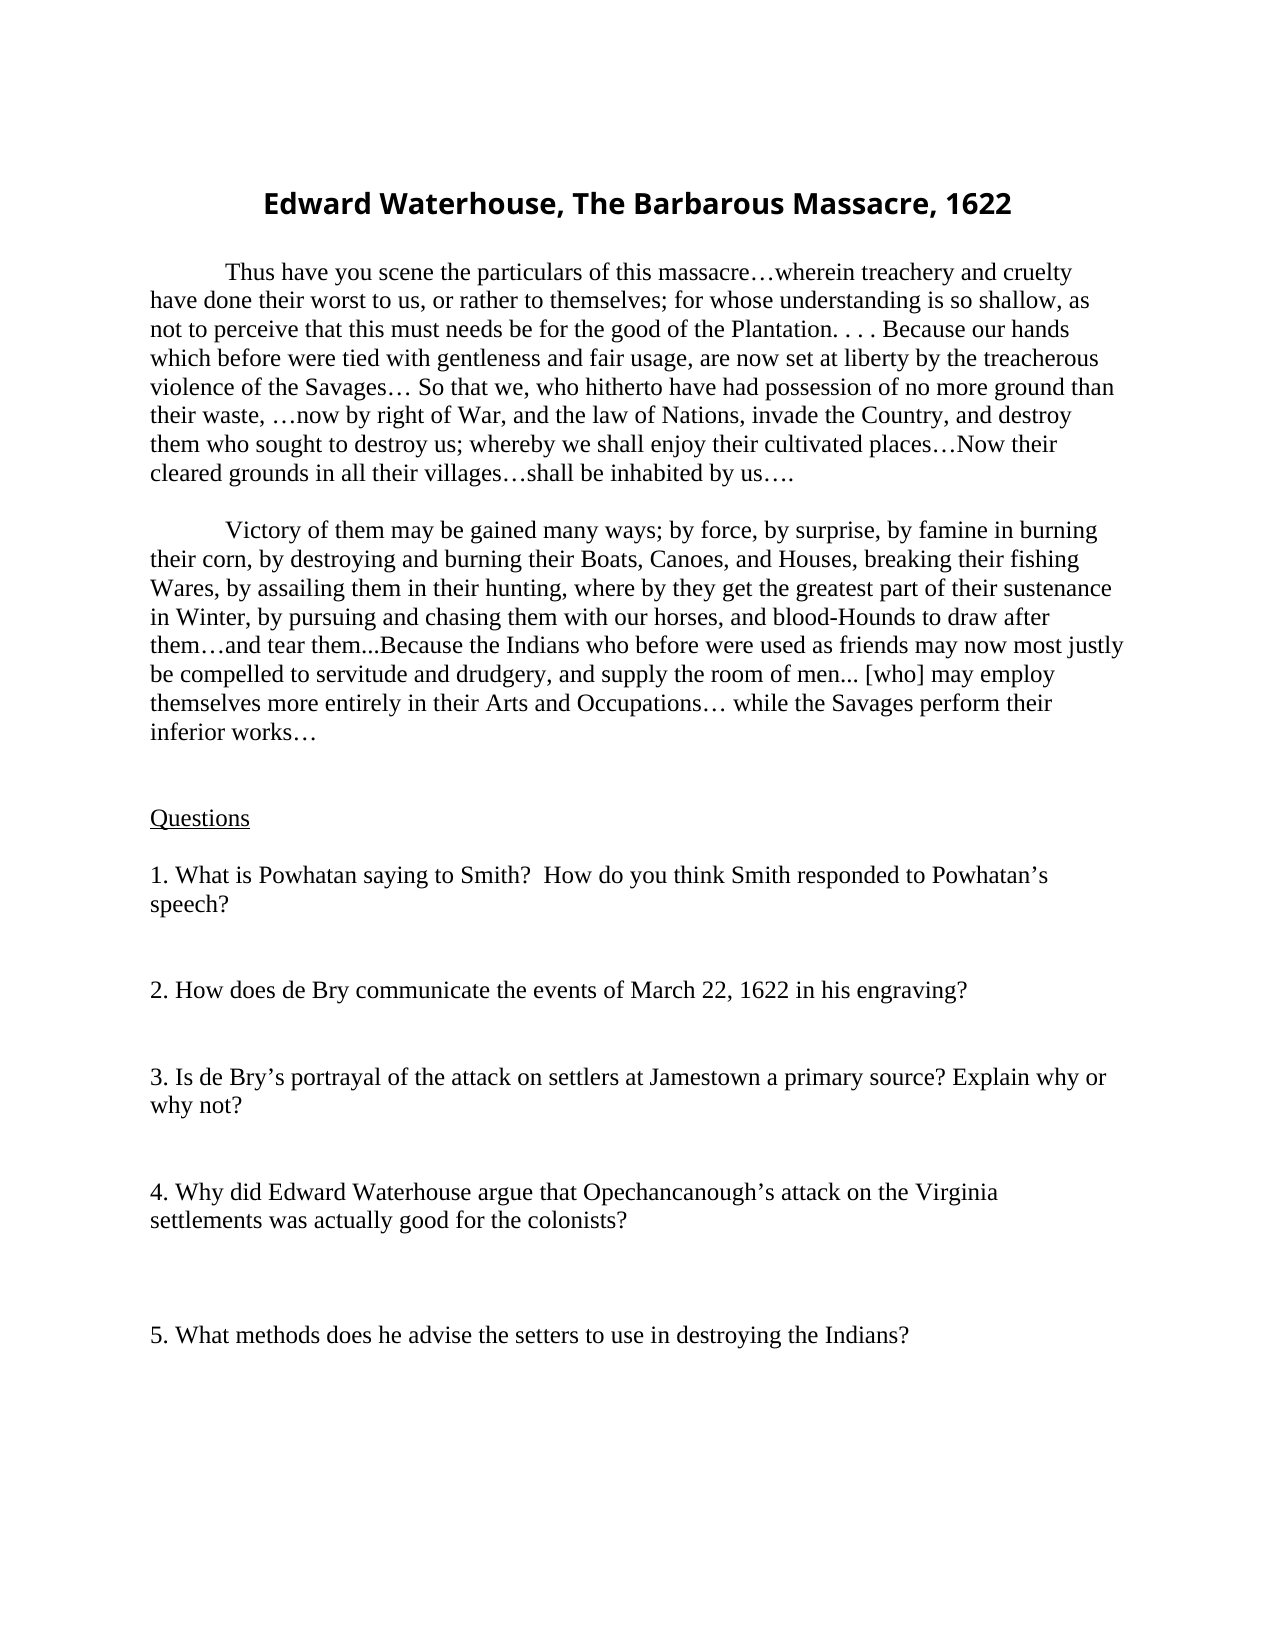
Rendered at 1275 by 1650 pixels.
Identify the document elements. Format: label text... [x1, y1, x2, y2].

text 1. What is Powhatan saying to Smith? How do you think Smith responded to Powhatan’s speech? [150, 861, 1125, 918]
text 2. How does de Bry communicate the events of March 22, 1622 in his engraving? [150, 976, 1125, 1004]
text settlements was actually good for the colonists? [150, 1206, 1125, 1234]
text Questions [150, 803, 1125, 832]
text Victory of them may be gained many ways; by force, by surprise, by famine in burning their corn, by destroying and burning their Boats, Canoes, and Houses, breaking their fishing Wares, by assailing them in their hunting, where by they get the greatest part of their sustenance in Winter, by pursuing and chasing them with our horses, and blood-Hounds to draw after them…and tear them...Because the Indians who before were used as friends may now most justly be compelled to servitude and drudgery, and supply the room of men... [who] may employ themselves more entirely in their Arts and Occupations… while the Savages perform their inferior works… [150, 516, 1125, 746]
text 4. Why did Edward Waterhouse argue that Opechancanough’s attack on the Virginia [150, 1177, 1125, 1206]
text 3. Is de Bry’s portrayal of the attack on settlers at Jamestown a primary source? Explain why or why not? [150, 1062, 1125, 1119]
text 5. What methods does he advise the setters to use in destroying the Indians? [150, 1321, 1125, 1349]
text Thus have you scene the particulars of this massacre…wherein treachery and cruelty have done their worst to us, or rather to themselves; for whose understanding is so shallow, as not to perceive that this must needs be for the good of the Plantation. . . . Because our hands which before were tied with gentleness and fair usage, are now set at liberty by the treacherous violence of the Savages… So that we, who hitherto have had possession of no more ground than their waste, …now by right of War, and the law of Nations, invade the Country, and destroy them who sought to destroy us; whereby we shall enjoy their cultivated places…Now their cleared grounds in all their villages…shall be inhabited by us…. [150, 257, 1125, 487]
text Edward Waterhouse, The Barbarous Massacre, 1622 [150, 183, 1125, 223]
